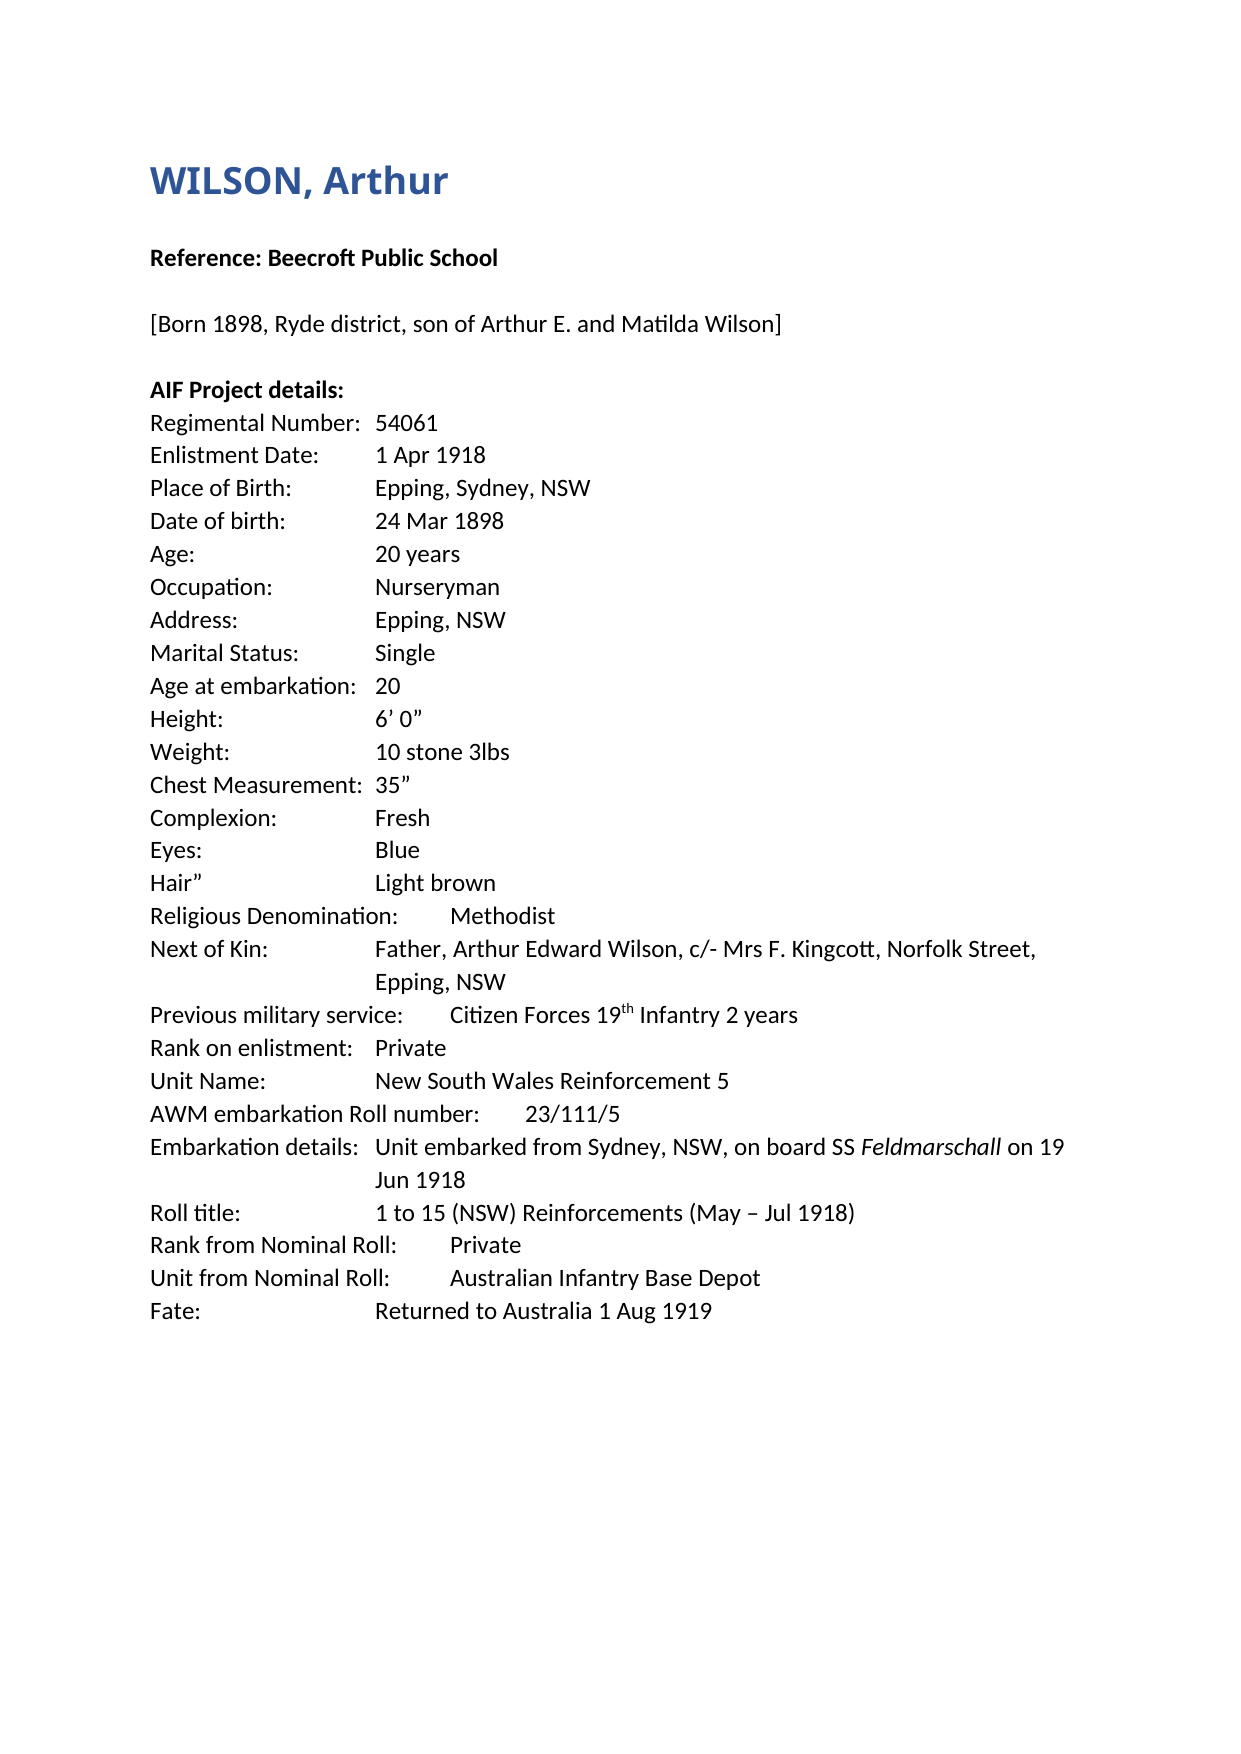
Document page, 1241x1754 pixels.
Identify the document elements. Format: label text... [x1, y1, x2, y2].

text Marital Status: Single [150, 637, 1090, 668]
text Religious Denomination: Methodist [150, 901, 1090, 931]
text Next of Kin: Father, Arthur Edward Wilson, c/- Mrs F. Kingcott, Norfolk Street, Epping, NSW [150, 933, 1090, 997]
text [Born 1898, Ryde district, son of Arthur E. and Matilda Wilson] [150, 308, 1090, 338]
text Enlistment Date: 1 Apr 1918 [150, 440, 1090, 470]
text Occupation: Nurseryman [150, 571, 1090, 602]
text Address: Epping, NSW [150, 604, 1090, 635]
text Fate: Returned to Australia 1 Aug 1919 [150, 1296, 1090, 1326]
text Rank from Nominal Roll: Private [150, 1230, 1090, 1260]
text Eyes: Blue [150, 835, 1090, 865]
text Place of Birth: Epping, Sydney, NSW [150, 473, 1090, 503]
text Weight: 10 stone 3lbs [150, 736, 1090, 766]
text AWM embarkation Roll number: 23/111/5 [150, 1098, 1090, 1128]
text AIF Project details: [150, 374, 1090, 404]
text Hair” Light brown [150, 868, 1090, 898]
text Embarkation details: Unit embarked from Sydney, NSW, on board SS Feldmarschall on 19 Jun 1918 [150, 1131, 1090, 1194]
text Previous military service: Citizen Forces 19th Infantry 2 years [150, 999, 1090, 1030]
text Unit Name: New South Wales Reinforcement 5 [150, 1065, 1090, 1096]
text Date of birth: 24 Mar 1898 [150, 506, 1090, 536]
subtitle WILSON, Arthur [150, 154, 1090, 205]
text Height: 6’ 0” [150, 703, 1090, 733]
text Age at embarkation: 20 [150, 670, 1090, 701]
text Roll title: 1 to 15 (NSW) Reinforcements (May – Jul 1918) [150, 1197, 1090, 1227]
text Complexion: Fresh [150, 802, 1090, 832]
text Rank on enlistment: Private [150, 1032, 1090, 1063]
text Age: 20 years [150, 538, 1090, 569]
text Chest Measurement: 35” [150, 769, 1090, 799]
text Reference: Beecroft Public School [150, 242, 1090, 273]
text Regimental Number: 54061 [150, 407, 1090, 437]
text Unit from Nominal Roll: Australian Infantry Base Depot [150, 1263, 1090, 1293]
